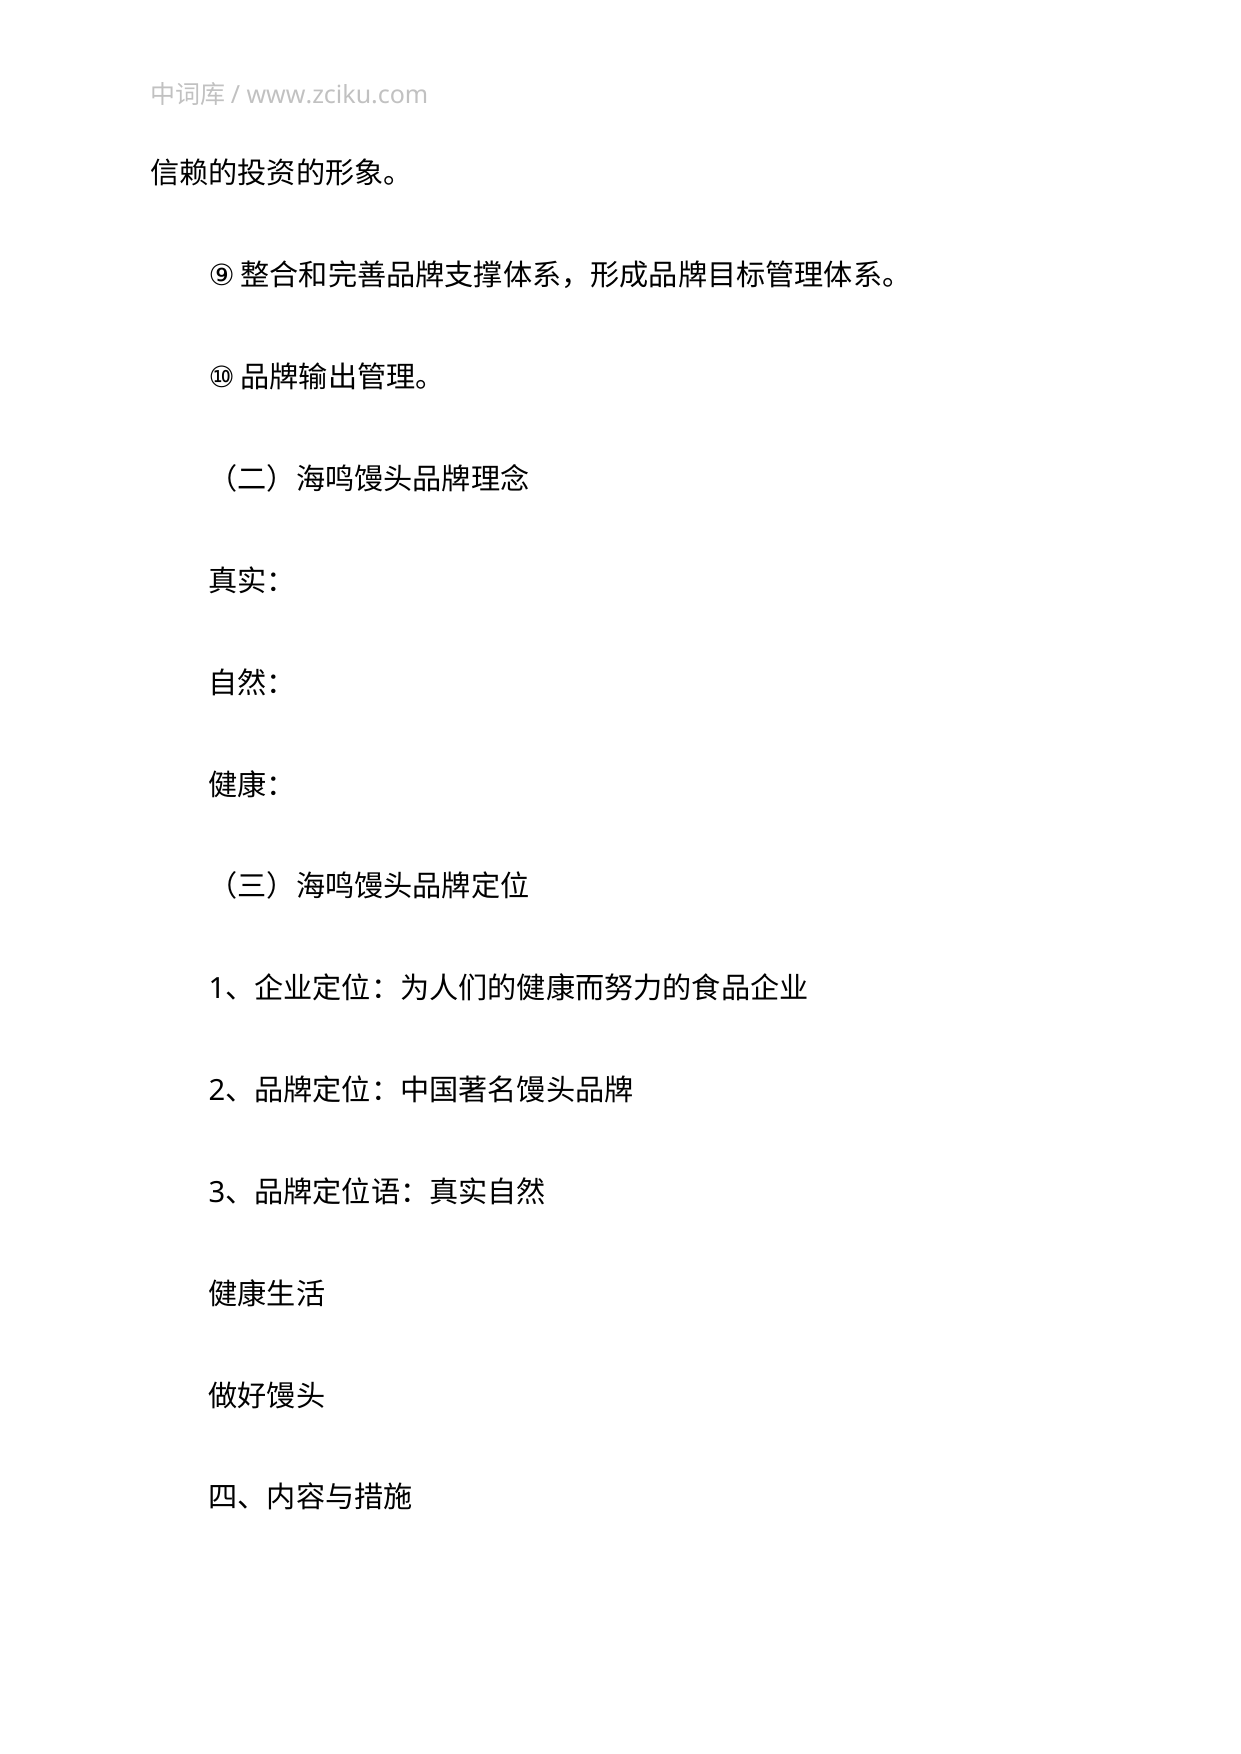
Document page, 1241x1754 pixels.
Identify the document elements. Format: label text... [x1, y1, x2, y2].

text （二）海鸣馒头品牌理念 [150, 456, 1090, 498]
text 四、内容与措施 [150, 1474, 1090, 1516]
text （三）海鸣馒头品牌定位 [150, 863, 1090, 905]
text 2、品牌定位：中国著名馒头品牌 [150, 1067, 1090, 1109]
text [150, 150, 1090, 192]
text 自然： [150, 659, 1090, 702]
text 3、品牌定位语：真实自然 [150, 1168, 1090, 1211]
text ⑩品牌输出管理。 [150, 354, 1090, 396]
text 健康生活 [150, 1271, 1090, 1313]
text 健康： [150, 761, 1090, 803]
text 做好馒头 [150, 1372, 1090, 1414]
text 1、企业定位：为人们的健康而努力的食品企业 [150, 964, 1090, 1007]
text ⑨整合和完善品牌支撑体系，形成品牌目标管理体系。 [150, 252, 1090, 294]
text 真实： [150, 557, 1090, 600]
